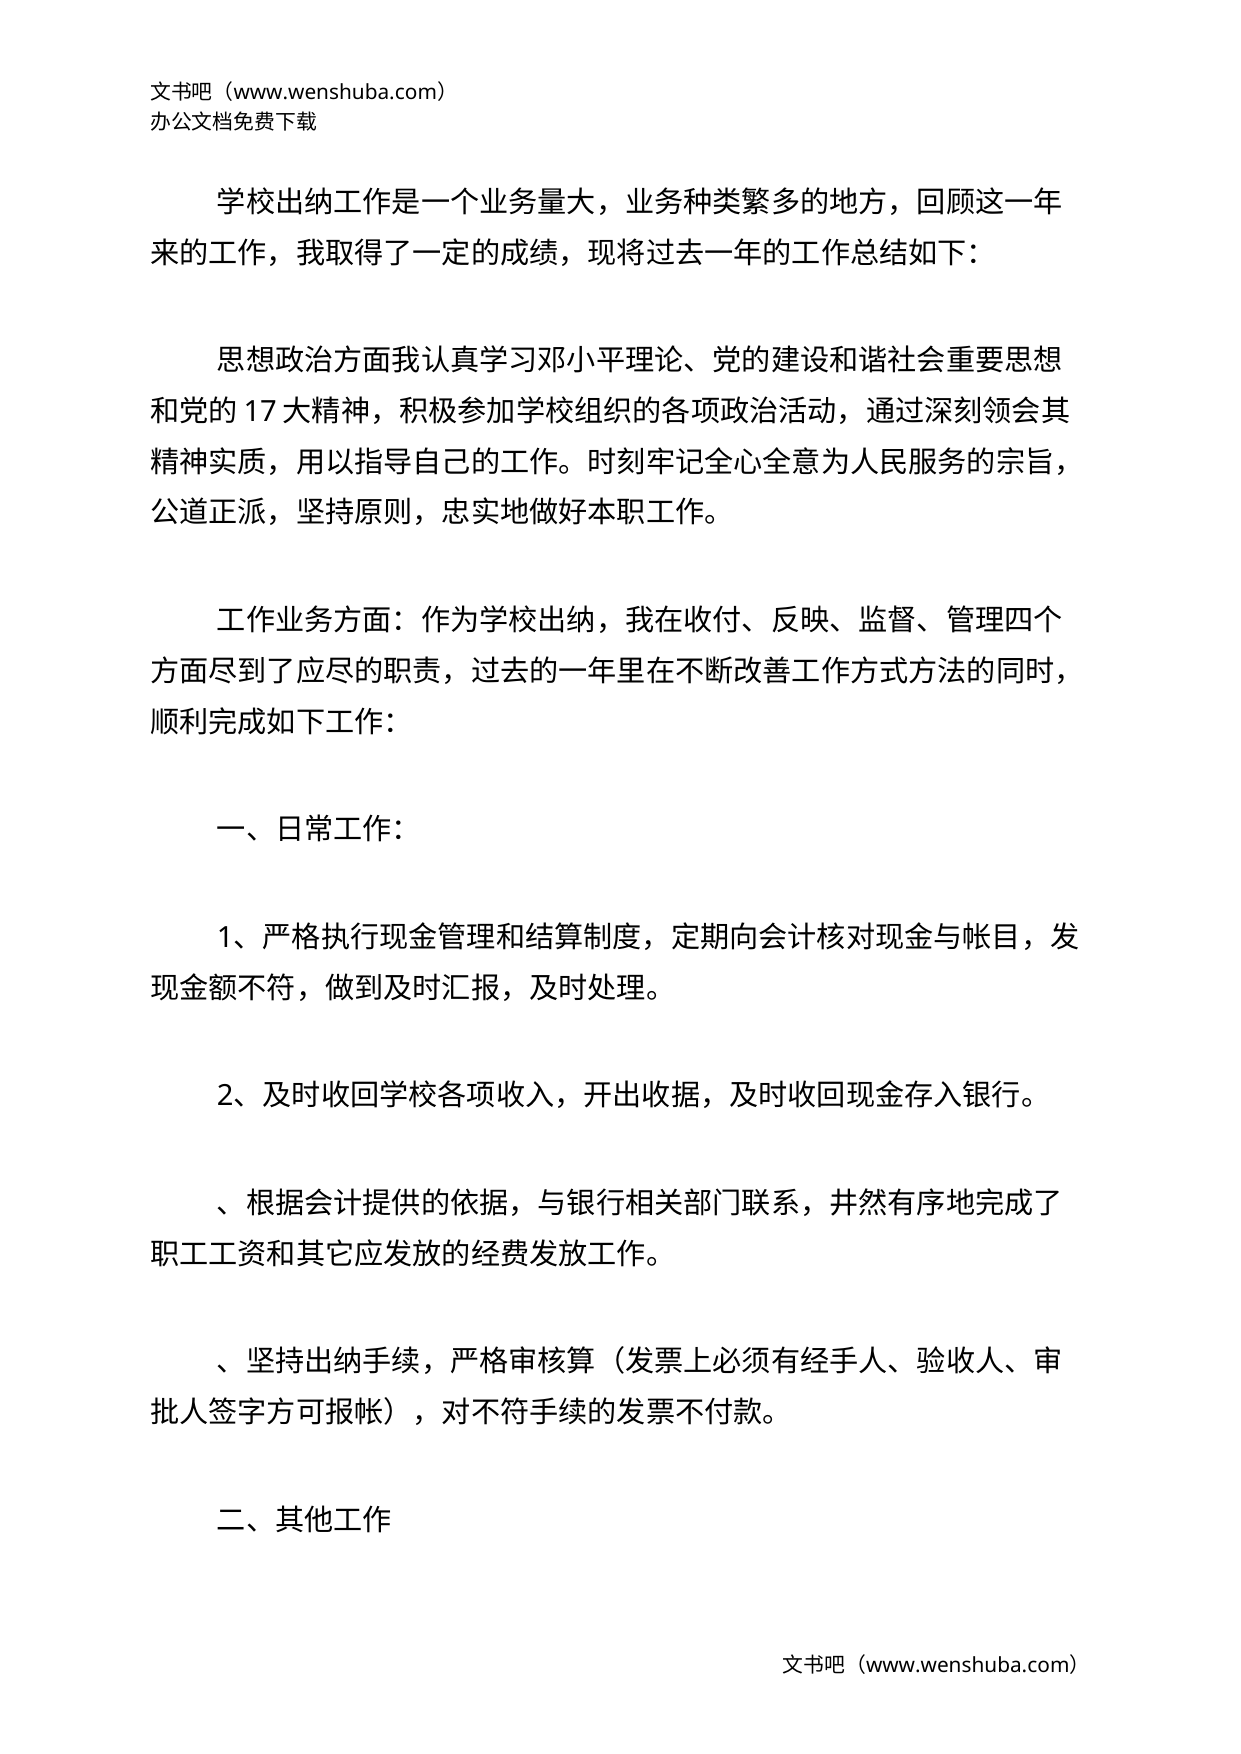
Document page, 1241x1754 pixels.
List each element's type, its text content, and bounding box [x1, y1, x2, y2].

text 学校出纳工作是一个业务量大，业务种类繁多的地方，回顾这一年来的工作，我取得了一定的成绩，现将过去一年的工作总结如下： [150, 178, 1090, 271]
text 思想政治方面我认真学习邓小平理论、党的建设和谐社会重要思想和党的17大精神，积极参加学校组织的各项政治活动，通过深刻领会其精神实质，用以指导自己的工作。时刻牢记全心全意为人民服务的宗旨，公道正派，坚持原则，忠实地做好本职工作。 [150, 337, 1090, 531]
text 2、及时收回学校各项收入，开出收据，及时收回现金存入银行。 [150, 1072, 1090, 1114]
text 一、日常工作： [150, 806, 1090, 848]
text 、坚持出纳手续，严格审核算（发票上必须有经手人、验收人、审批人签字方可报帐），对不符手续的发票不付款。 [150, 1338, 1090, 1431]
text 工作业务方面：作为学校出纳，我在收付、反映、监督、管理四个方面尽到了应尽的职责，过去的一年里在不断改善工作方式方法的同时，顺利完成如下工作： [150, 597, 1090, 740]
text 、根据会计提供的依据，与银行相关部门联系，井然有序地完成了职工工资和其它应发放的经费发放工作。 [150, 1179, 1090, 1272]
text 1、严格执行现金管理和结算制度，定期向会计核对现金与帐目，发现金额不符，做到及时汇报，及时处理。 [150, 913, 1090, 1006]
text 二、其他工作 [150, 1496, 1090, 1538]
